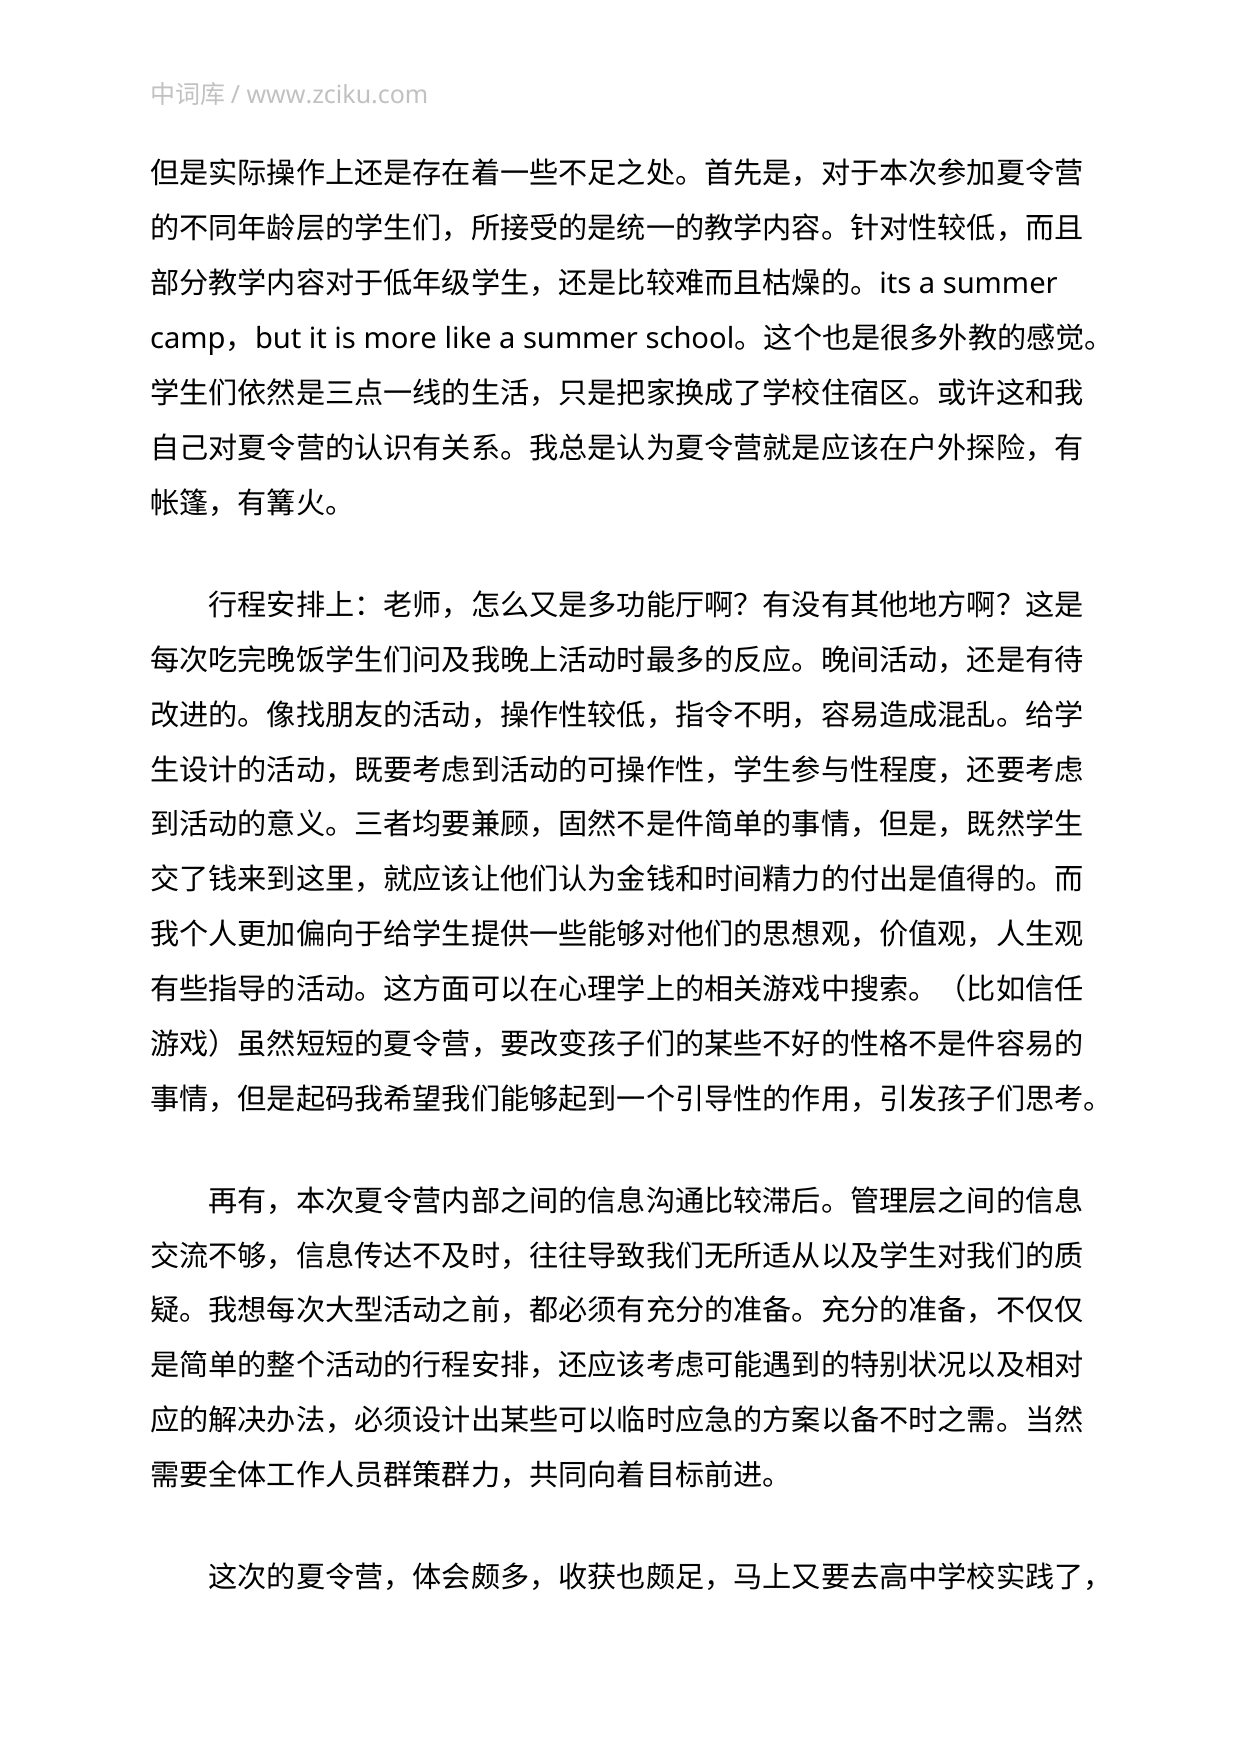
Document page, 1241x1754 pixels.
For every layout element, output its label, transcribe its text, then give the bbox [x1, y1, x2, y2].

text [150, 1553, 1090, 1596]
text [150, 150, 1090, 522]
text 行程安排上：老师，怎么又是多功能厅啊？有没有其他地方啊？这是每次吃完晚饭学生们问及我晚上活动时最多的反应。晚间活动，还是有待改进的。像找朋友的活动，操作性较低，指令不明，容易造成混乱。给学生设计的活动，既要考虑到活动的可操作性，学生参与性程度，还要考虑到活动的意义。三者均要兼顾，固然不是件简单的事情，但是，既然学生交了钱来到这里，就应该让他们认为金钱和时间精力的付出是值得的。而我个人更加偏向于给学生提供一些能够对他们的思想观，价值观，人生观有些指导的活动。这方面可以在心理学上的相关游戏中搜索。（比如信任游戏）虽然短短的夏令营，要改变孩子们的某些不好的性格不是件容易的事情，但是起码我希望我们能够起到一个引导性的作用，引发孩子们思考。 [150, 581, 1090, 1118]
text 再有，本次夏令营内部之间的信息沟通比较滞后。管理层之间的信息交流不够，信息传达不及时，往往导致我们无所适从以及学生对我们的质疑。我想每次大型活动之前，都必须有充分的准备。充分的准备，不仅仅是简单的整个活动的行程安排，还应该考虑可能遇到的特别状况以及相对应的解决办法，必须设计出某些可以临时应急的方案以备不时之需。当然需要全体工作人员群策群力，共同向着目标前进。 [150, 1177, 1090, 1494]
